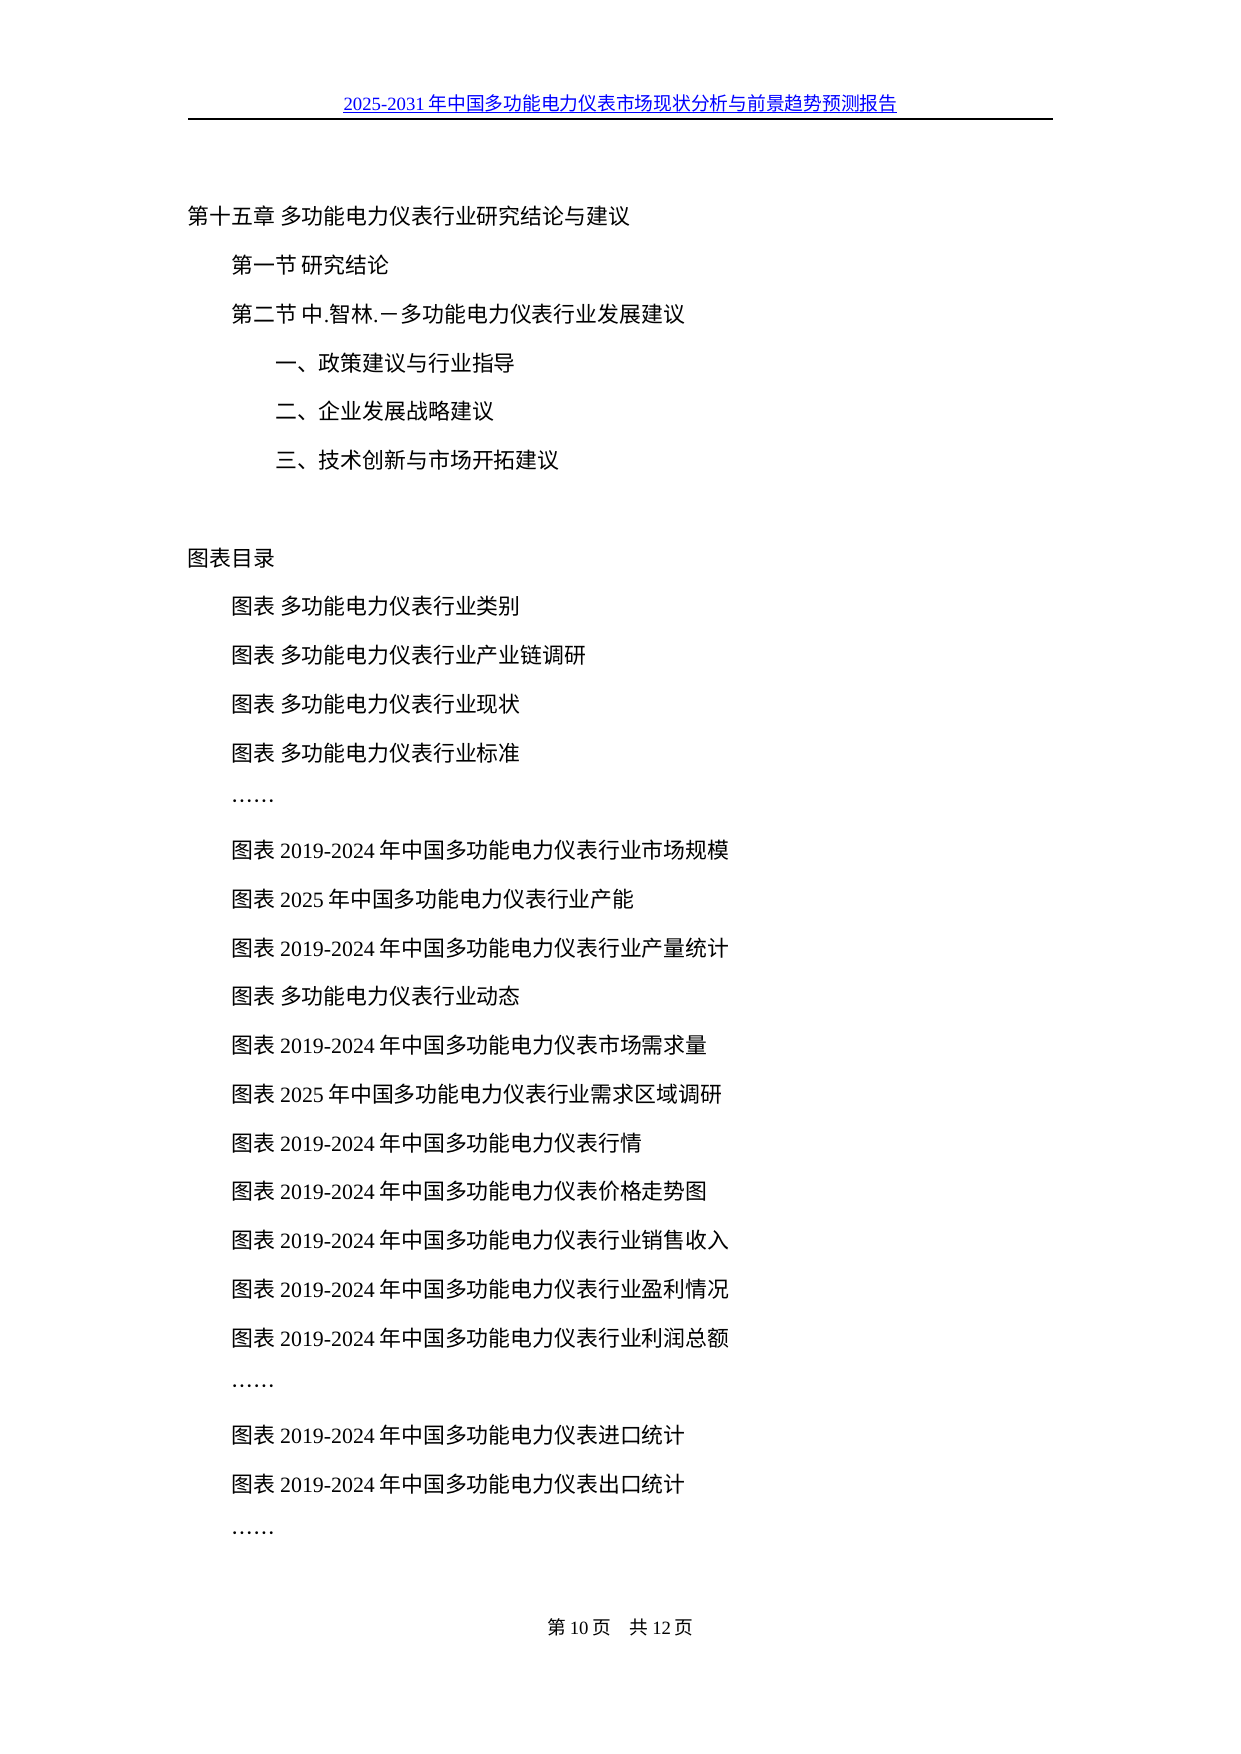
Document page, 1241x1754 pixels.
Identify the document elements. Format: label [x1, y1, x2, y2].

text [187, 150, 1053, 1548]
